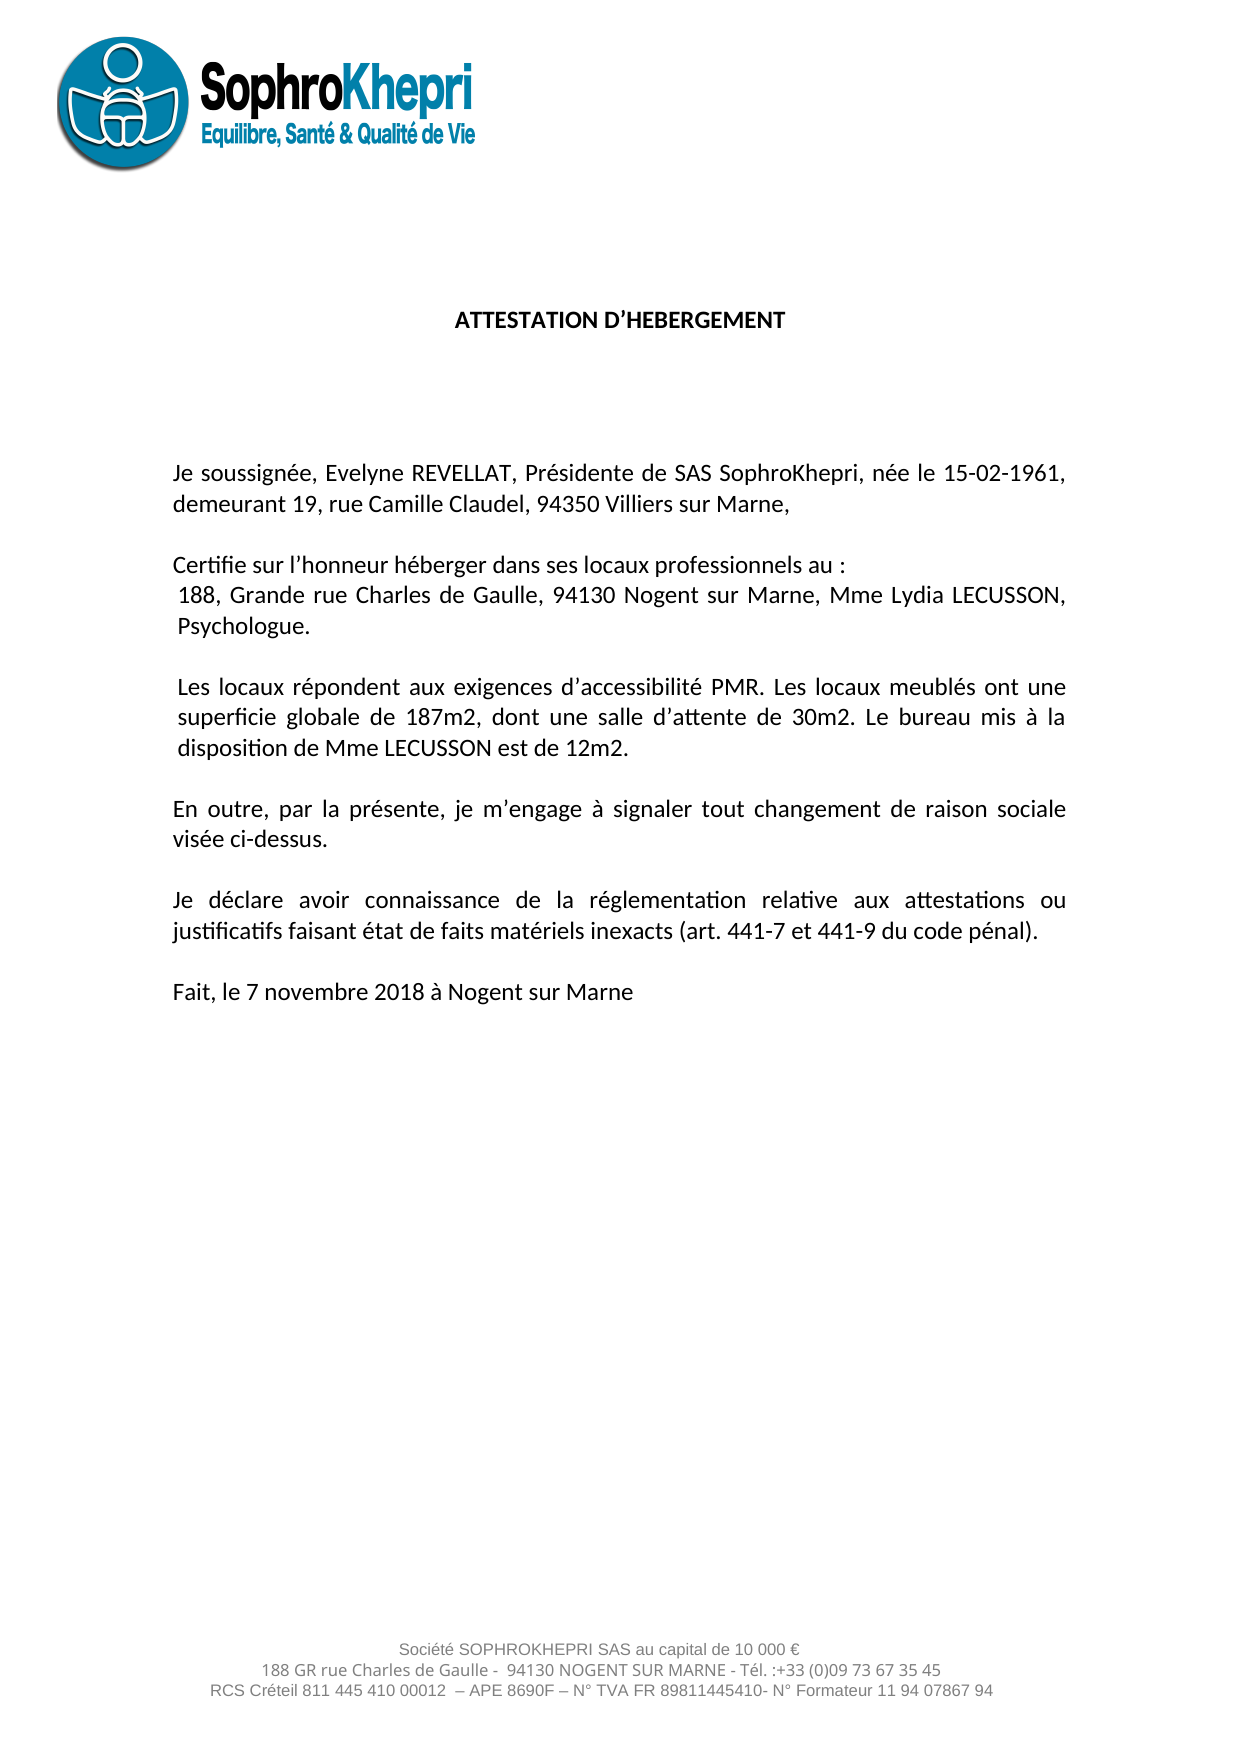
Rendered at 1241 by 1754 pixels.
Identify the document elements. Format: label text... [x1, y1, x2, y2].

subtitle Les locaux répondent aux exigences d’accessibilité PMR. Les locaux meublés ont une superficie globale de 187m2, dont une salle d’attente de 30m2. Le bureau mis à la disposition de Mme LECUSSON est de 12m2. [177, 671, 1068, 762]
subtitle Je soussignée, Evelyne REVELLAT, Présidente de SAS SophroKhepri, née le 15-02-1961, demeurant 19, rue Camille Claudel, 94350 Villiers sur Marne, [173, 457, 1068, 518]
subtitle 188, Grande rue Charles de Gaulle, 94130 Nogent sur Marne, Mme Lydia LECUSSON, Psychologue. [177, 579, 1068, 640]
subtitle Certifie sur l’honneur héberger dans ses locaux professionnels au : [173, 549, 1068, 579]
picture [57, 28, 484, 176]
subtitle ATTESTATION D’HEBERGEMENT [148, 304, 1093, 335]
subtitle Fait, le 7 novembre 2018 à Nogent sur Marne [173, 976, 1068, 1007]
subtitle Je déclare avoir connaissance de la réglementation relative aux attestations ou justificatifs faisant état de faits matériels inexacts (art. 441-7 et 441-9 du code pénal). [173, 884, 1068, 946]
subtitle En outre, par la présente, je m’engage à signaler tout changement de raison sociale visée ci-dessus. [173, 793, 1068, 854]
